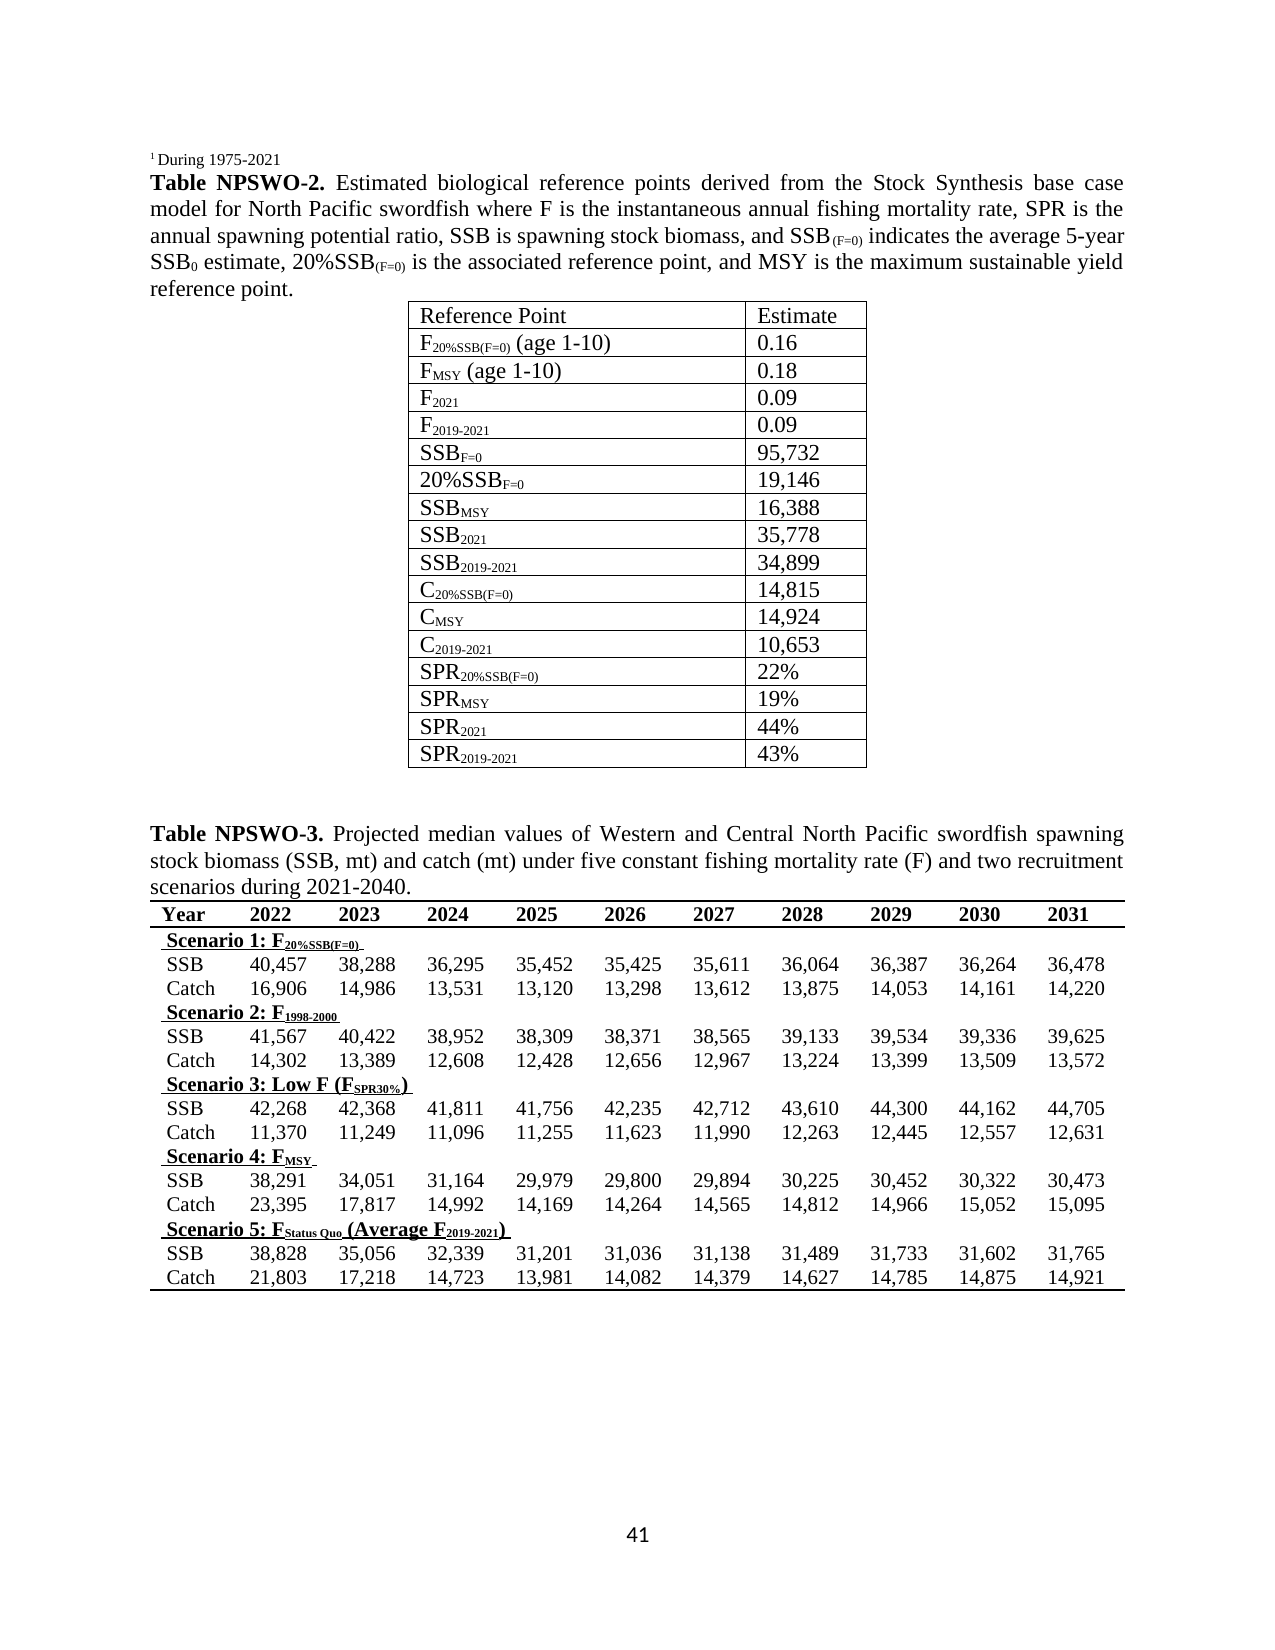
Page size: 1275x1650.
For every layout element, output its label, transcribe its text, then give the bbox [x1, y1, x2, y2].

table_cell 39,133 [770, 1024, 859, 1048]
table_cell 12,263 [770, 1120, 859, 1144]
table_header 2027 [682, 902, 770, 926]
table_cell 14,815 [746, 576, 866, 602]
table_cell Scenario 5: FStatus Quo (Average F2019-2021) [150, 1216, 1125, 1241]
table_cell 14,264 [593, 1193, 682, 1216]
table_cell 42,368 [327, 1096, 416, 1120]
table_cell 13,981 [505, 1265, 593, 1289]
table_cell 34,899 [746, 549, 866, 575]
table_cell 14,992 [416, 1193, 504, 1216]
table_cell 15,052 [948, 1193, 1036, 1216]
table_cell 14,966 [859, 1193, 947, 1216]
table_cell 17,218 [327, 1265, 416, 1289]
table_cell 44,300 [859, 1096, 947, 1120]
table_cell 38,828 [238, 1241, 327, 1264]
table_cell 14,082 [593, 1265, 682, 1289]
table_cell 19% [746, 686, 866, 712]
table_cell 17,817 [327, 1193, 416, 1216]
table_cell SSB [150, 1024, 238, 1048]
table_cell 31,602 [948, 1241, 1036, 1264]
table_cell CMSY [409, 603, 745, 630]
table_cell 35,425 [593, 952, 682, 976]
table_cell 14,723 [416, 1265, 504, 1289]
table_header 2029 [859, 902, 947, 926]
table_cell 41,756 [505, 1096, 593, 1120]
table_cell 13,224 [770, 1048, 859, 1072]
table_cell 14,627 [770, 1265, 859, 1289]
table_cell SPR2019-2021 [409, 740, 745, 767]
text Table NPSWO-2. Estimated biological reference points derived from the Stock Synthesis base case model for North Pacific swordfish where F is the instantaneous annual fishing mortality rate, SPR is the annual spawning potential ratio, SSB is spawning stock biomass, and SSB(F=0) indicates the average 5-year SSB0 estimate, 20%SSB(F=0) is the associated reference point, and MSY is the maximum sustainable yield reference point. [150, 169, 1125, 301]
table_cell 40,457 [238, 952, 327, 976]
table_cell 43,610 [770, 1096, 859, 1120]
table_cell 12,656 [593, 1048, 682, 1072]
table_cell 14,921 [1036, 1265, 1125, 1289]
table_cell 14,169 [505, 1193, 593, 1216]
table_cell 13,120 [505, 976, 593, 1000]
table_cell FMSY (age 1-10) [409, 357, 745, 383]
table_header 2028 [770, 902, 859, 926]
table_cell 44% [746, 713, 866, 739]
table_header Reference Point [409, 302, 745, 328]
table_cell 12,608 [416, 1048, 504, 1072]
table_cell 12,428 [505, 1048, 593, 1072]
table_cell 13,572 [1036, 1048, 1125, 1072]
table_cell 36,478 [1036, 952, 1125, 976]
table_cell 36,295 [416, 952, 504, 976]
table_cell 13,389 [327, 1048, 416, 1072]
table_cell 29,894 [682, 1168, 770, 1192]
table_cell 12,967 [682, 1048, 770, 1072]
table_cell SSB [150, 1096, 238, 1120]
table_cell 11,623 [593, 1120, 682, 1144]
table_cell 12,631 [1036, 1120, 1125, 1144]
table_cell 13,399 [859, 1048, 947, 1072]
table_cell 19,146 [746, 466, 866, 493]
table_cell 10,653 [746, 631, 866, 657]
table_cell 11,990 [682, 1120, 770, 1144]
table_cell Scenario 1: F20%SSB(F=0) [150, 928, 1125, 952]
table_cell 42,235 [593, 1096, 682, 1120]
table_cell 22% [746, 658, 866, 684]
table_cell Catch [150, 1048, 238, 1072]
table_cell 38,565 [682, 1024, 770, 1048]
table_cell 0.09 [746, 412, 866, 438]
table_cell 31,164 [416, 1168, 504, 1192]
table_cell 29,979 [505, 1168, 593, 1192]
table_cell 23,395 [238, 1193, 327, 1216]
table_cell 42,712 [682, 1096, 770, 1120]
table_cell 39,534 [859, 1024, 947, 1048]
table_cell 38,952 [416, 1024, 504, 1048]
table_cell 35,452 [505, 952, 593, 976]
table_cell SSB2019-2021 [409, 549, 745, 575]
table_cell 11,096 [416, 1120, 504, 1144]
table_cell 15,095 [1036, 1193, 1125, 1216]
table_cell F2019-2021 [409, 412, 745, 438]
table_cell 20%SSBF=0 [409, 466, 745, 493]
table_cell SSB [150, 952, 238, 976]
table_cell F20%SSB(F=0) (age 1-10) [409, 329, 745, 356]
table_cell SSB [150, 1168, 238, 1192]
table_header Estimate [746, 302, 866, 328]
table_cell C2019-2021 [409, 631, 745, 657]
table_cell 16,906 [238, 976, 327, 1000]
table_cell 38,288 [327, 952, 416, 976]
table_cell 34,051 [327, 1168, 416, 1192]
table_header 2030 [948, 902, 1036, 926]
table_cell 43% [746, 740, 866, 767]
table_cell 38,309 [505, 1024, 593, 1048]
table_header Year [150, 902, 238, 926]
table_cell SSBMSY [409, 494, 745, 520]
table_cell 11,249 [327, 1120, 416, 1144]
table_cell Catch [150, 976, 238, 1000]
table_cell 13,875 [770, 976, 859, 1000]
table_cell 44,162 [948, 1096, 1036, 1120]
table_cell 12,445 [859, 1120, 947, 1144]
table_cell 14,161 [948, 976, 1036, 1000]
table_cell 14,986 [327, 976, 416, 1000]
table_cell 14,565 [682, 1193, 770, 1216]
table_cell 31,489 [770, 1241, 859, 1264]
table_cell Scenario 4: FMSY [150, 1144, 1125, 1168]
table_cell 31,733 [859, 1241, 947, 1264]
table_cell 13,509 [948, 1048, 1036, 1072]
text Table NPSWO-3. Projected median values of Western and Central North Pacific swordfish spawning stock biomass (SSB, mt) and catch (mt) under five constant fishing mortality rate (F) and two recruitment scenarios during 2021-2040. [150, 820, 1125, 899]
table_cell 0.16 [746, 329, 866, 356]
table_cell 31,201 [505, 1241, 593, 1264]
table_cell 14,053 [859, 976, 947, 1000]
table_cell Scenario 3: Low F (FSPR30%) [150, 1072, 1125, 1096]
table_cell 14,924 [746, 603, 866, 630]
table_cell C20%SSB(F=0) [409, 576, 745, 602]
table_header 2022 [238, 902, 327, 926]
table_cell 32,339 [416, 1241, 504, 1264]
table_cell 14,379 [682, 1265, 770, 1289]
table_cell 39,625 [1036, 1024, 1125, 1048]
table_header 2025 [505, 902, 593, 926]
table_cell 14,302 [238, 1048, 327, 1072]
text 1 During 1975-2021 [150, 150, 1125, 169]
table_cell 36,264 [948, 952, 1036, 976]
table_cell 35,056 [327, 1241, 416, 1264]
table_cell SSBF=0 [409, 439, 745, 465]
table_cell F2021 [409, 384, 745, 411]
table_cell 36,064 [770, 952, 859, 976]
table_cell 31,036 [593, 1241, 682, 1264]
table_cell 36,387 [859, 952, 947, 976]
table_cell 41,811 [416, 1096, 504, 1120]
table_cell 35,778 [746, 521, 866, 547]
table_cell 44,705 [1036, 1096, 1125, 1120]
table_cell 14,220 [1036, 976, 1125, 1000]
table_cell 12,557 [948, 1120, 1036, 1144]
table_cell 42,268 [238, 1096, 327, 1120]
table_cell 16,388 [746, 494, 866, 520]
table_cell 13,298 [593, 976, 682, 1000]
table_cell 31,765 [1036, 1241, 1125, 1264]
table_header 2026 [593, 902, 682, 926]
table_cell 40,422 [327, 1024, 416, 1048]
table_cell 30,225 [770, 1168, 859, 1192]
table_cell 41,567 [238, 1024, 327, 1048]
table_cell SPR20%SSB(F=0) [409, 658, 745, 684]
table_cell 0.18 [746, 357, 866, 383]
table_cell 30,452 [859, 1168, 947, 1192]
table_cell 13,531 [416, 976, 504, 1000]
table_cell 38,371 [593, 1024, 682, 1048]
table_cell 14,812 [770, 1193, 859, 1216]
table_cell 31,138 [682, 1241, 770, 1264]
table_cell SSB2021 [409, 521, 745, 547]
table_cell Catch [150, 1265, 238, 1289]
table_cell 0.09 [746, 384, 866, 411]
table_cell 38,291 [238, 1168, 327, 1192]
table_cell 11,370 [238, 1120, 327, 1144]
table_cell 21,803 [238, 1265, 327, 1289]
table_cell 35,611 [682, 952, 770, 976]
table_cell 13,612 [682, 976, 770, 1000]
table_header 2031 [1036, 902, 1125, 926]
table_cell SPRMSY [409, 686, 745, 712]
table_cell Catch [150, 1120, 238, 1144]
table_header 2024 [416, 902, 504, 926]
table_cell 14,785 [859, 1265, 947, 1289]
table_cell 30,473 [1036, 1168, 1125, 1192]
table_cell 39,336 [948, 1024, 1036, 1048]
table_cell Scenario 2: F1998-2000 [150, 1000, 1125, 1024]
table_cell SPR2021 [409, 713, 745, 739]
table_cell 30,322 [948, 1168, 1036, 1192]
table_cell 11,255 [505, 1120, 593, 1144]
table_cell SSB [150, 1241, 238, 1264]
table_cell 29,800 [593, 1168, 682, 1192]
table_cell 95,732 [746, 439, 866, 465]
table_cell 14,875 [948, 1265, 1036, 1289]
table_cell Catch [150, 1193, 238, 1216]
table_header 2023 [327, 902, 416, 926]
